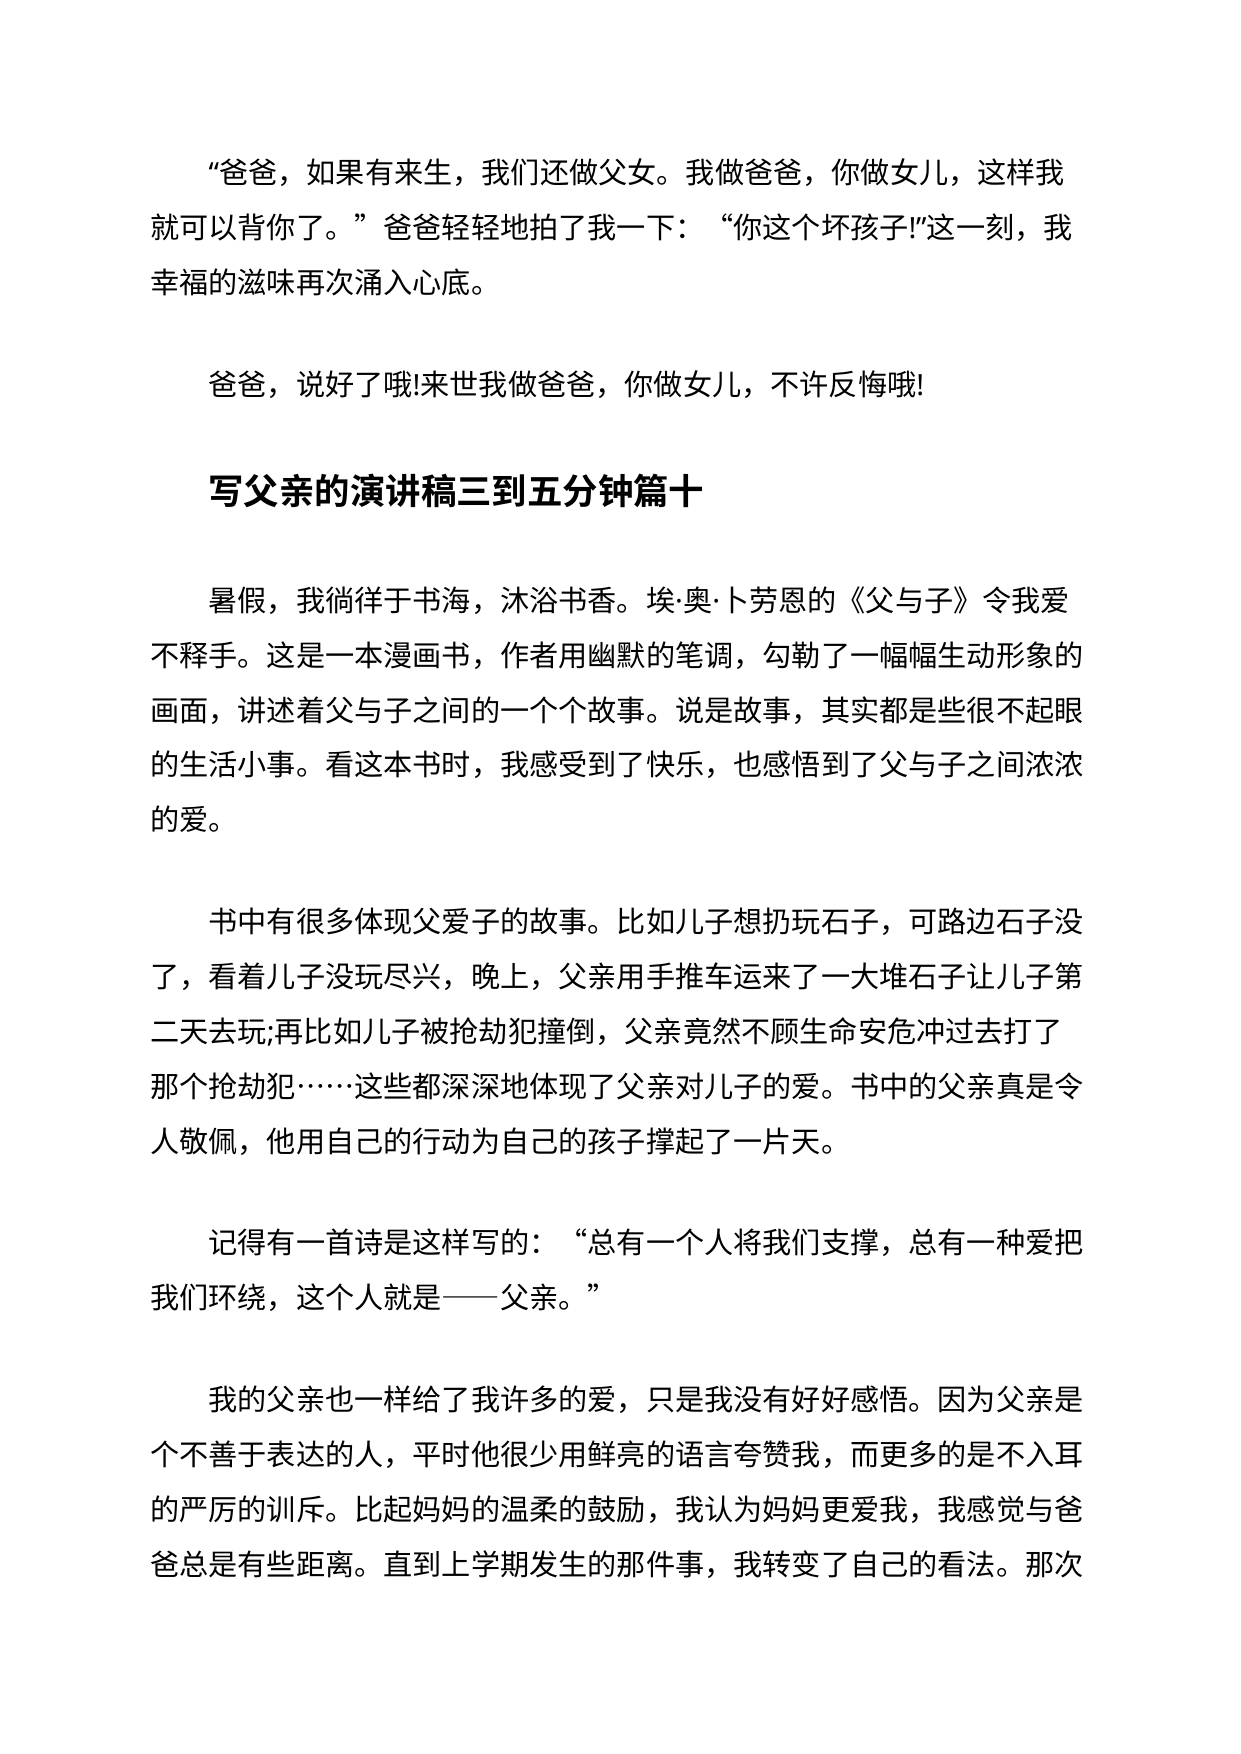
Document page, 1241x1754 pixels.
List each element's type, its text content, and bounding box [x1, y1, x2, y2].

text 书中有很多体现父爱子的故事。比如儿子想扔玩石子，可路边石子没了，看着儿子没玩尽兴，晚上，父亲用手推车运来了一大堆石子让儿子第二天去玩;再比如儿子被抢劫犯撞倒，父亲竟然不顾生命安危冲过去打了那个抢劫犯……这些都深深地体现了父亲对儿子的爱。书中的父亲真是令人敬佩，他用自己的行动为自己的孩子撑起了一片天。 [150, 899, 1090, 1161]
text 记得有一首诗是这样写的：“总有一个人将我们支撑，总有一种爱把我们环绕，这个人就是——父亲。” [150, 1220, 1090, 1317]
text 爸爸，说好了哦!来世我做爸爸，你做女儿，不许反悔哦! [150, 362, 1090, 404]
text 暑假，我徜徉于书海，沐浴书香。埃·奥·卜劳恩的《父与子》令我爱不释手。这是一本漫画书，作者用幽默的笔调，勾勒了一幅幅生动形象的画面，讲述着父与子之间的一个个故事。说是故事，其实都是些很不起眼的生活小事。看这本书时，我感受到了快乐，也感悟到了父与子之间浓浓的爱。 [150, 577, 1090, 839]
text 写父亲的演讲稿三到五分钟篇十 [150, 464, 1090, 515]
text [150, 1377, 1090, 1584]
text “爸爸，如果有来生，我们还做父女。我做爸爸，你做女儿，这样我就可以背你了。”爸爸轻轻地拍了我一下：“你这个坏孩子!”这一刻，我幸福的滋味再次涌入心底。 [150, 150, 1090, 302]
